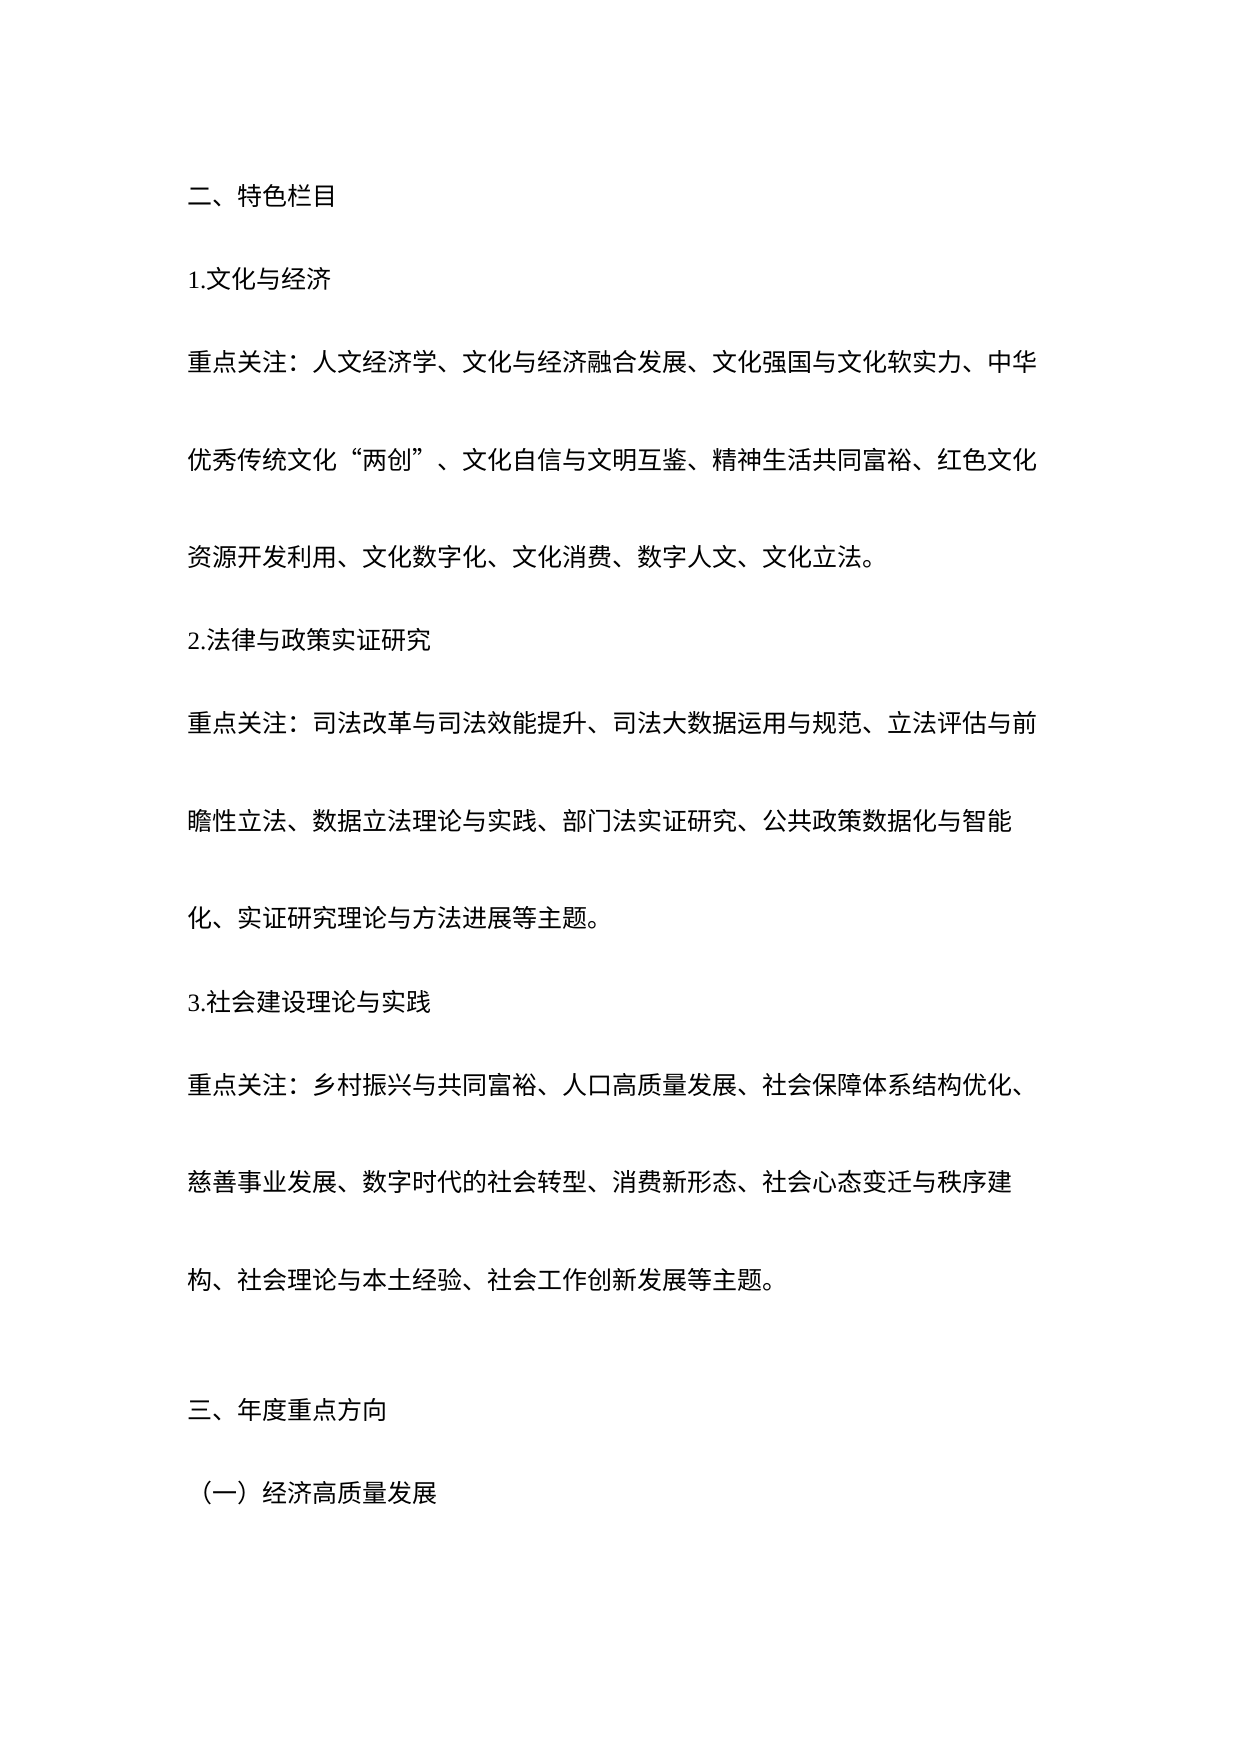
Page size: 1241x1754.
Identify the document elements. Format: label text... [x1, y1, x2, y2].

text （一）经济高质量发展 [187, 1459, 1053, 1524]
text 3.社会建设理论与实践 [187, 968, 1053, 1033]
text 二、特色栏目 [187, 162, 1053, 227]
text 2.法律与政策实证研究 [187, 606, 1053, 671]
text 1.文化与经济 [187, 245, 1053, 310]
text 三、年度重点方向 [187, 1376, 1053, 1441]
text 重点关注：司法改革与司法效能提升、司法大数据运用与规范、立法评估与前瞻性立法、数据立法理论与实践、部门法实证研究、公共政策数据化与智能化、实证研究理论与方法进展等主题。 [187, 689, 1053, 949]
text 重点关注：乡村振兴与共同富裕、人口高质量发展、社会保障体系结构优化、慈善事业发展、数字时代的社会转型、消费新形态、社会心态变迁与秩序建构、社会理论与本土经验、社会工作创新发展等主题。 [187, 1051, 1053, 1311]
text 重点关注：人文经济学、文化与经济融合发展、文化强国与文化软实力、中华优秀传统文化“两创”、文化自信与文明互鉴、精神生活共同富裕、红色文化资源开发利用、文化数字化、文化消费、数字人文、文化立法。 [187, 328, 1053, 588]
